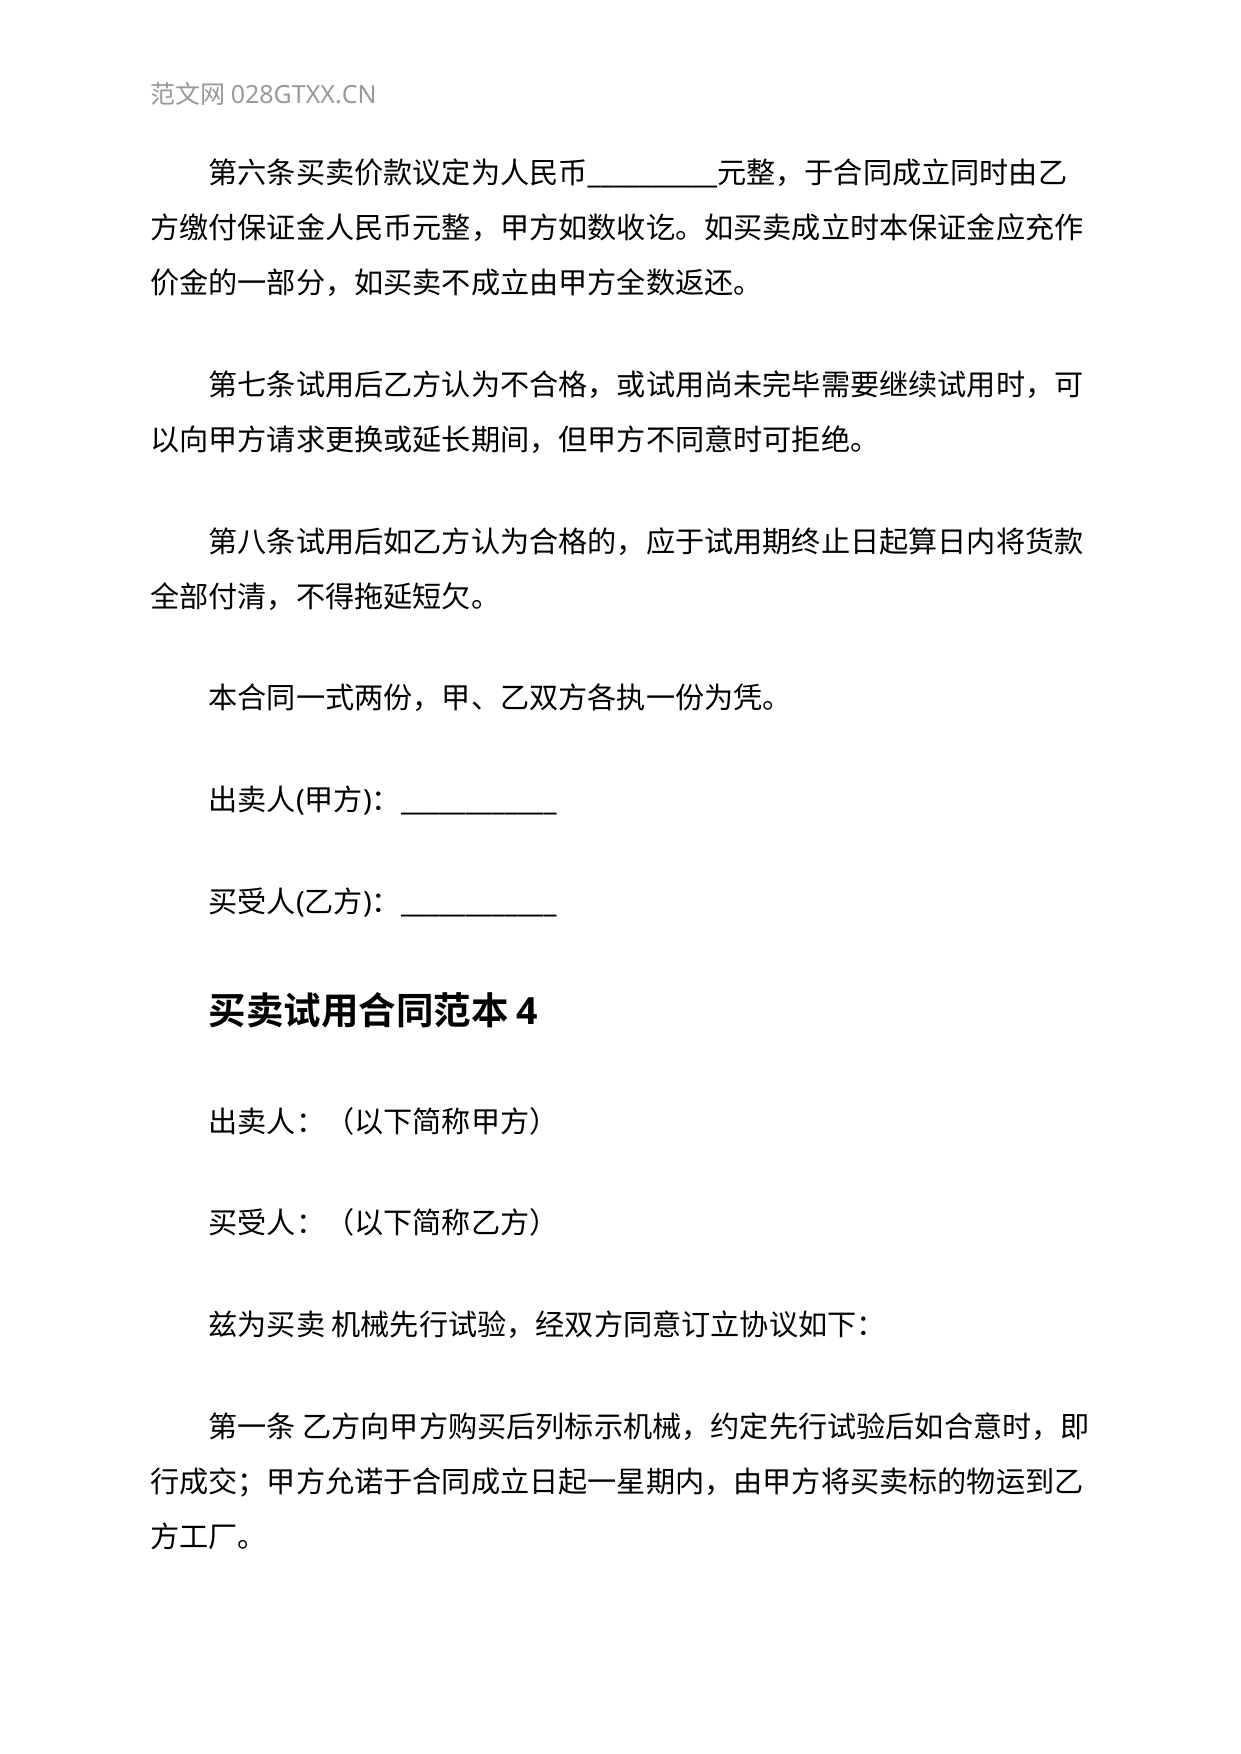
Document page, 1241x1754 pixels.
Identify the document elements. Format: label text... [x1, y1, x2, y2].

text 出卖人(甲方)：____________ [150, 777, 1090, 819]
text 第一条 乙方向甲方购买后列标示机械，约定先行试验后如合意时，即行成交；甲方允诺于合同成立日起一星期内，由甲方将买卖标的物运到乙方工厂。 [150, 1404, 1090, 1556]
text 买受人：（以下简称乙方） [150, 1200, 1090, 1242]
text 买卖试用合同范本4 [150, 981, 1090, 1035]
text 买受人(乙方)：____________ [150, 879, 1090, 921]
text 第七条试用后乙方认为不合格，或试用尚未完毕需要继续试用时，可以向甲方请求更换或延长期间，但甲方不同意时可拒绝。 [150, 362, 1090, 459]
text 出卖人：（以下简称甲方） [150, 1098, 1090, 1141]
text 第六条买卖价款议定为人民币__________元整，于合同成立同时由乙方缴付保证金人民币元整，甲方如数收讫。如买卖成立时本保证金应充作价金的一部分，如买卖不成立由甲方全数返还。 [150, 150, 1090, 302]
text 本合同一式两份，甲、乙双方各执一份为凭。 [150, 675, 1090, 717]
text 第八条试用后如乙方认为合格的，应于试用期终止日起算日内将货款全部付清，不得拖延短欠。 [150, 518, 1090, 616]
text 兹为买卖 机械先行试验，经双方同意订立协议如下： [150, 1302, 1090, 1344]
